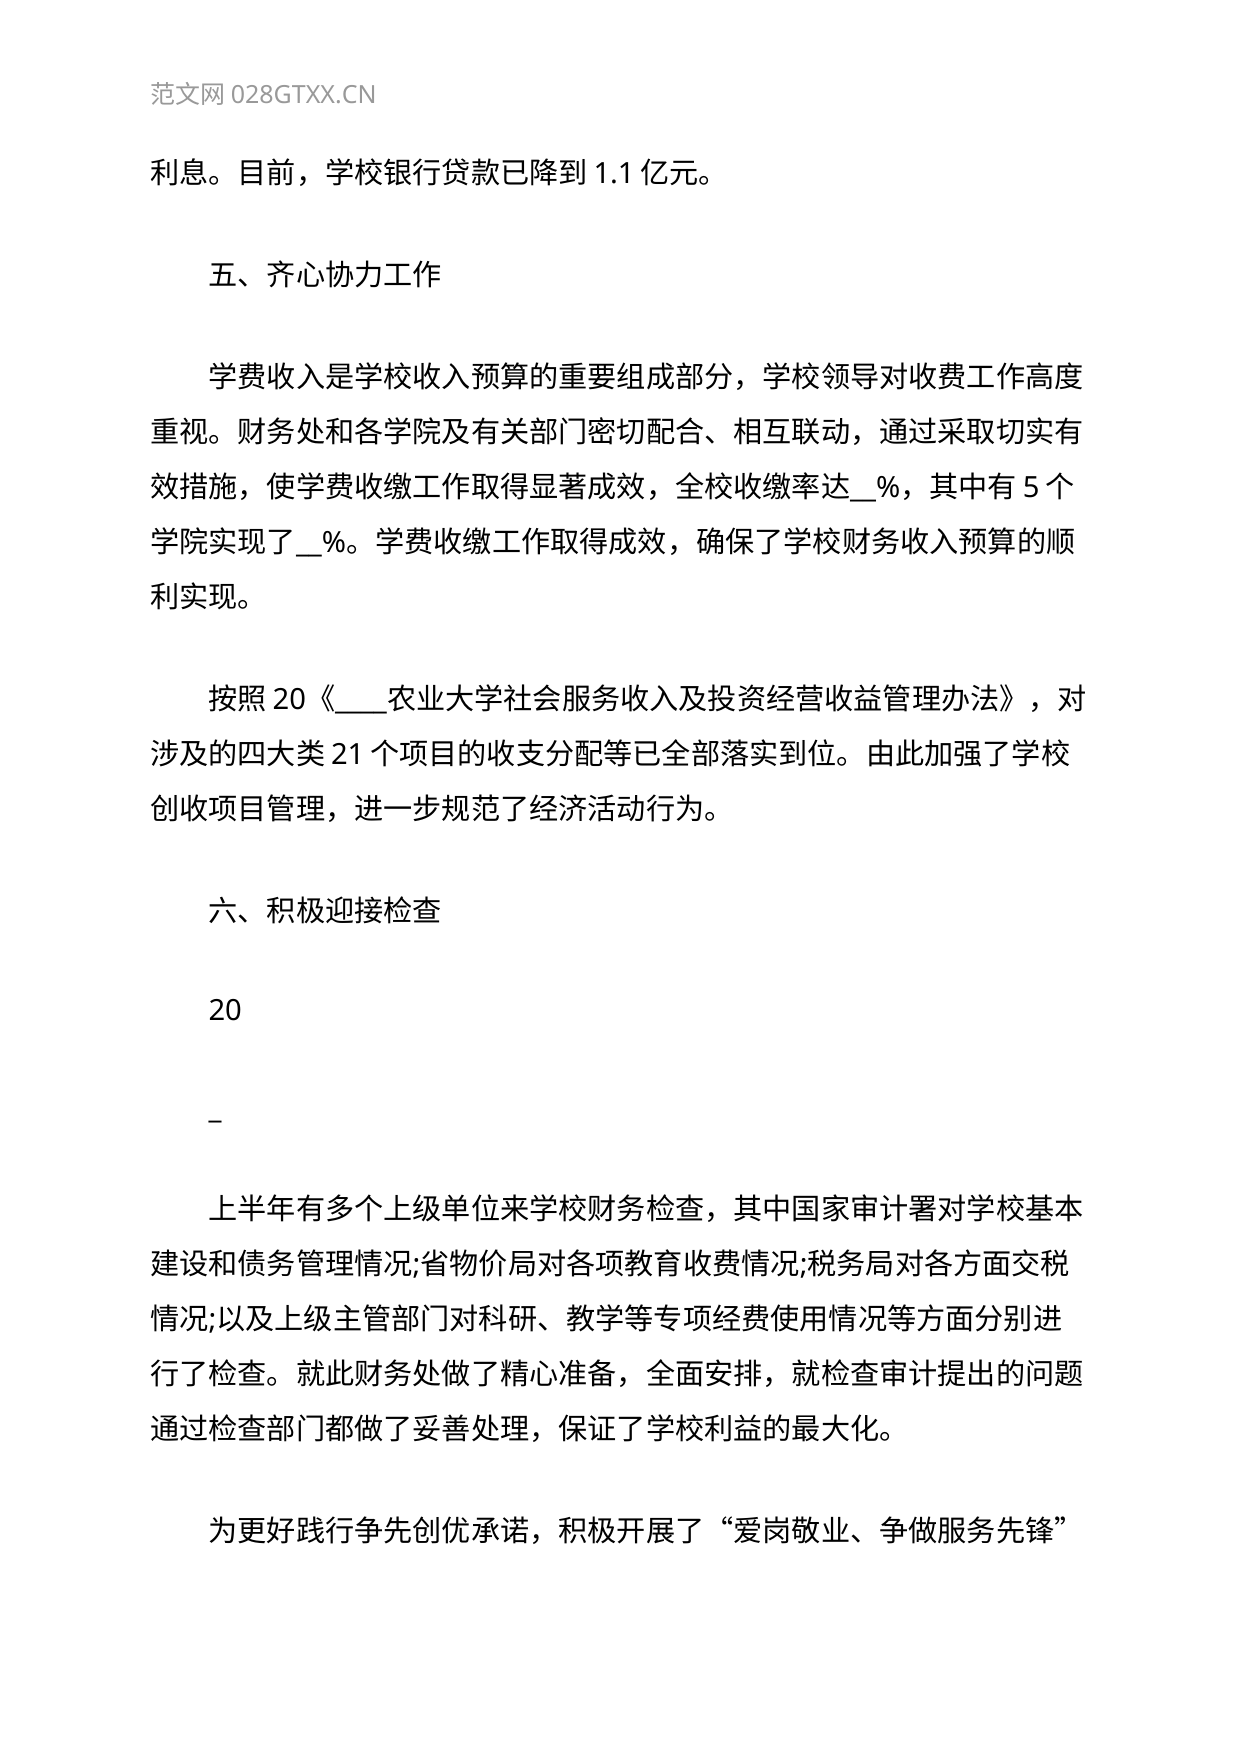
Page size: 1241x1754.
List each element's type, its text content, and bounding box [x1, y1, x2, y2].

text 学费收入是学校收入预算的重要组成部分，学校领导对收费工作高度重视。财务处和各学院及有关部门密切配合、相互联动，通过采取切实有效措施，使学费收缴工作取得显著成效，全校收缴率达__%，其中有5个学院实现了__%。学费收缴工作取得成效，确保了学校财务收入预算的顺利实现。 [150, 354, 1090, 616]
text 20 [150, 989, 1090, 1028]
text 五、齐心协力工作 [150, 252, 1090, 294]
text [150, 1507, 1090, 1549]
text 上半年有多个上级单位来学校财务检查，其中国家审计署对学校基本建设和债务管理情况;省物价局对各项教育收费情况;税务局对各方面交税情况;以及上级主管部门对科研、教学等专项经费使用情况等方面分别进行了检查。就此财务处做了精心准备，全面安排，就检查审计提出的问题通过检查部门都做了妥善处理，保证了学校利益的最大化。 [150, 1186, 1090, 1448]
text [150, 150, 1090, 192]
text _ [150, 1087, 1090, 1127]
text 按照20《____农业大学社会服务收入及投资经营收益管理办法》，对涉及的四大类21个项目的收支分配等已全部落实到位。由此加强了学校创收项目管理，进一步规范了经济活动行为。 [150, 675, 1090, 828]
text 六、积极迎接检查 [150, 887, 1090, 929]
